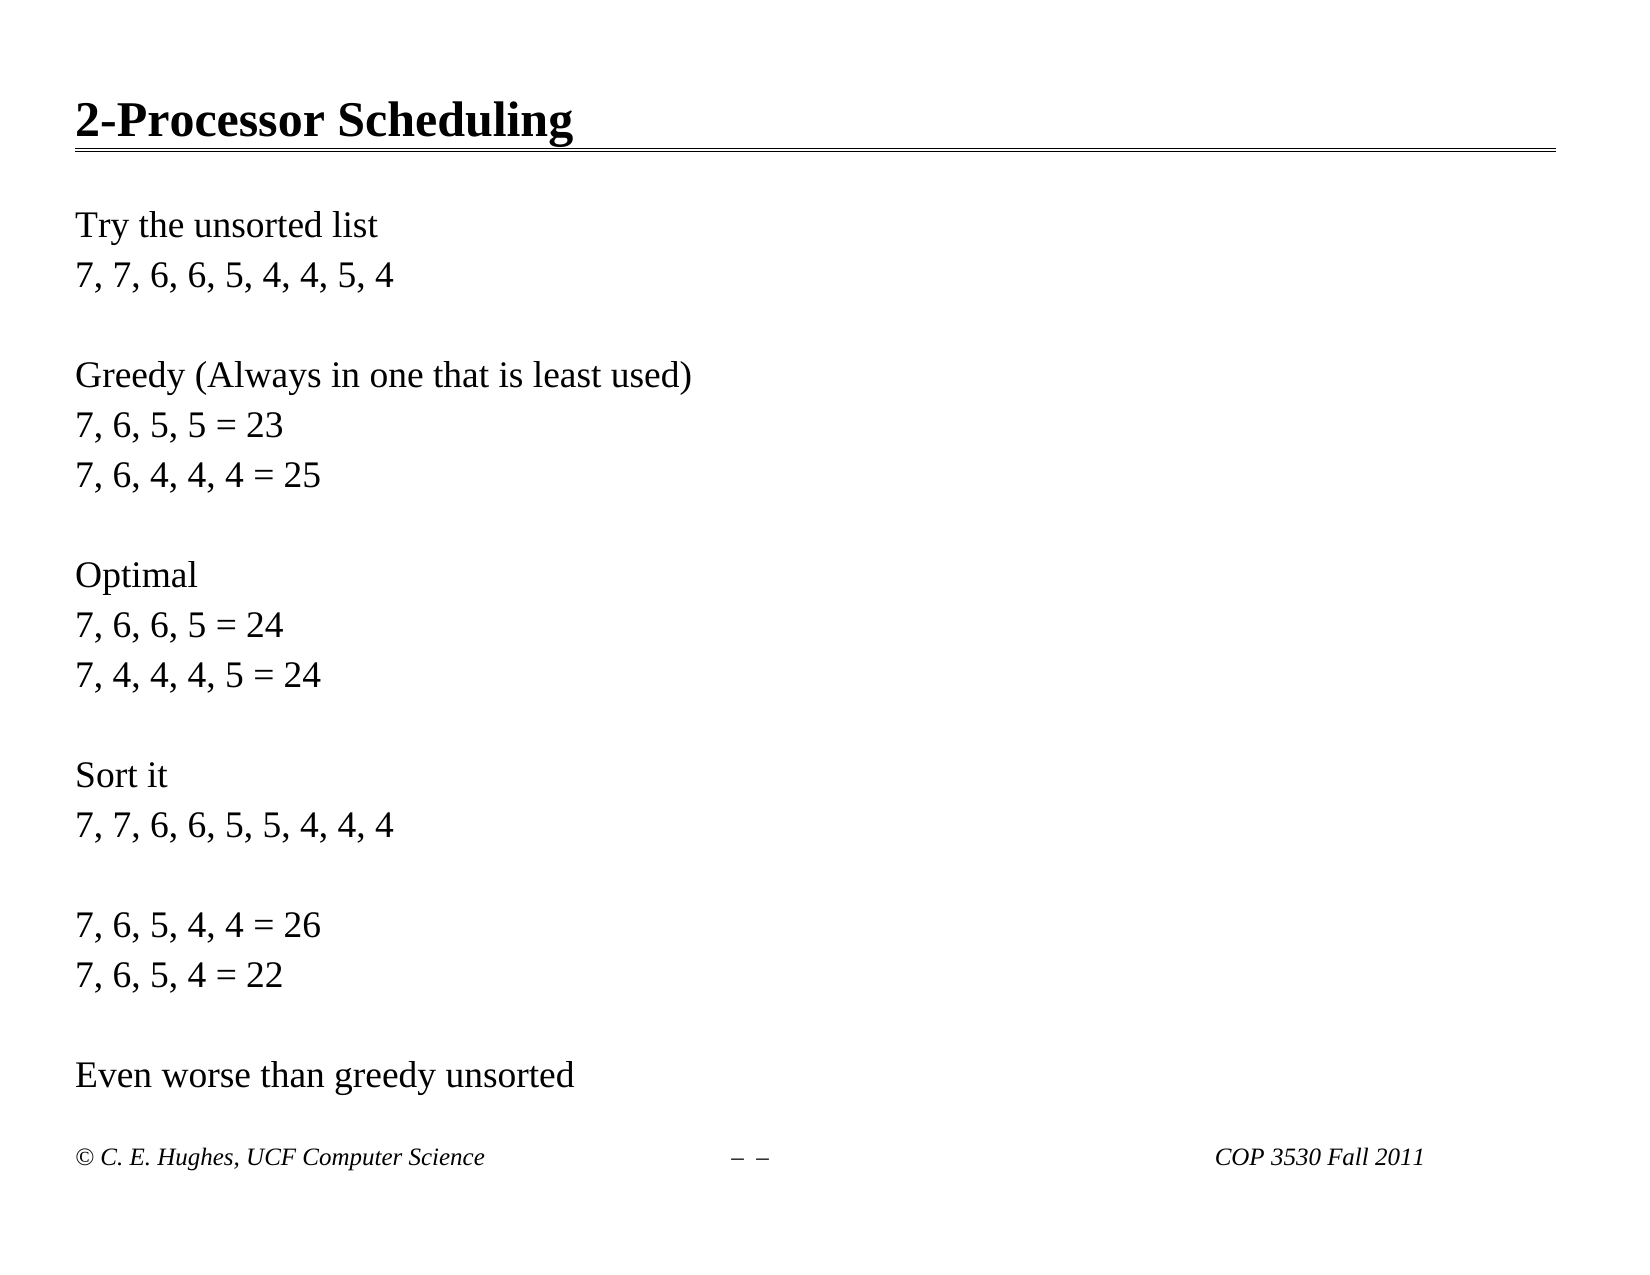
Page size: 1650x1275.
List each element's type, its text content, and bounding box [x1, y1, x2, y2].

text 7, 6, 4, 4, 4 = 25 [75, 445, 1556, 495]
text 7, 6, 5, 5 = 23 [75, 395, 1556, 445]
text 7, 4, 4, 4, 5 = 24 [75, 645, 1556, 695]
text Greedy (Always in one that is least used) [75, 345, 1556, 395]
text Try the unsorted list [75, 195, 1556, 245]
text 7, 6, 5, 4 = 22 [75, 945, 1556, 995]
text 7, 7, 6, 6, 5, 5, 4, 4, 4 [75, 795, 1556, 845]
text Even worse than greedy unsorted [75, 1045, 1556, 1095]
text 7, 6, 5, 4, 4 = 26 [75, 895, 1556, 945]
text Optimal [75, 545, 1556, 595]
text 7, 6, 6, 5 = 24 [75, 595, 1556, 645]
text 2-Processor Scheduling [75, 90, 1556, 148]
text Sort it [75, 745, 1556, 795]
text 7, 7, 6, 6, 5, 4, 4, 5, 4 [75, 245, 1556, 295]
